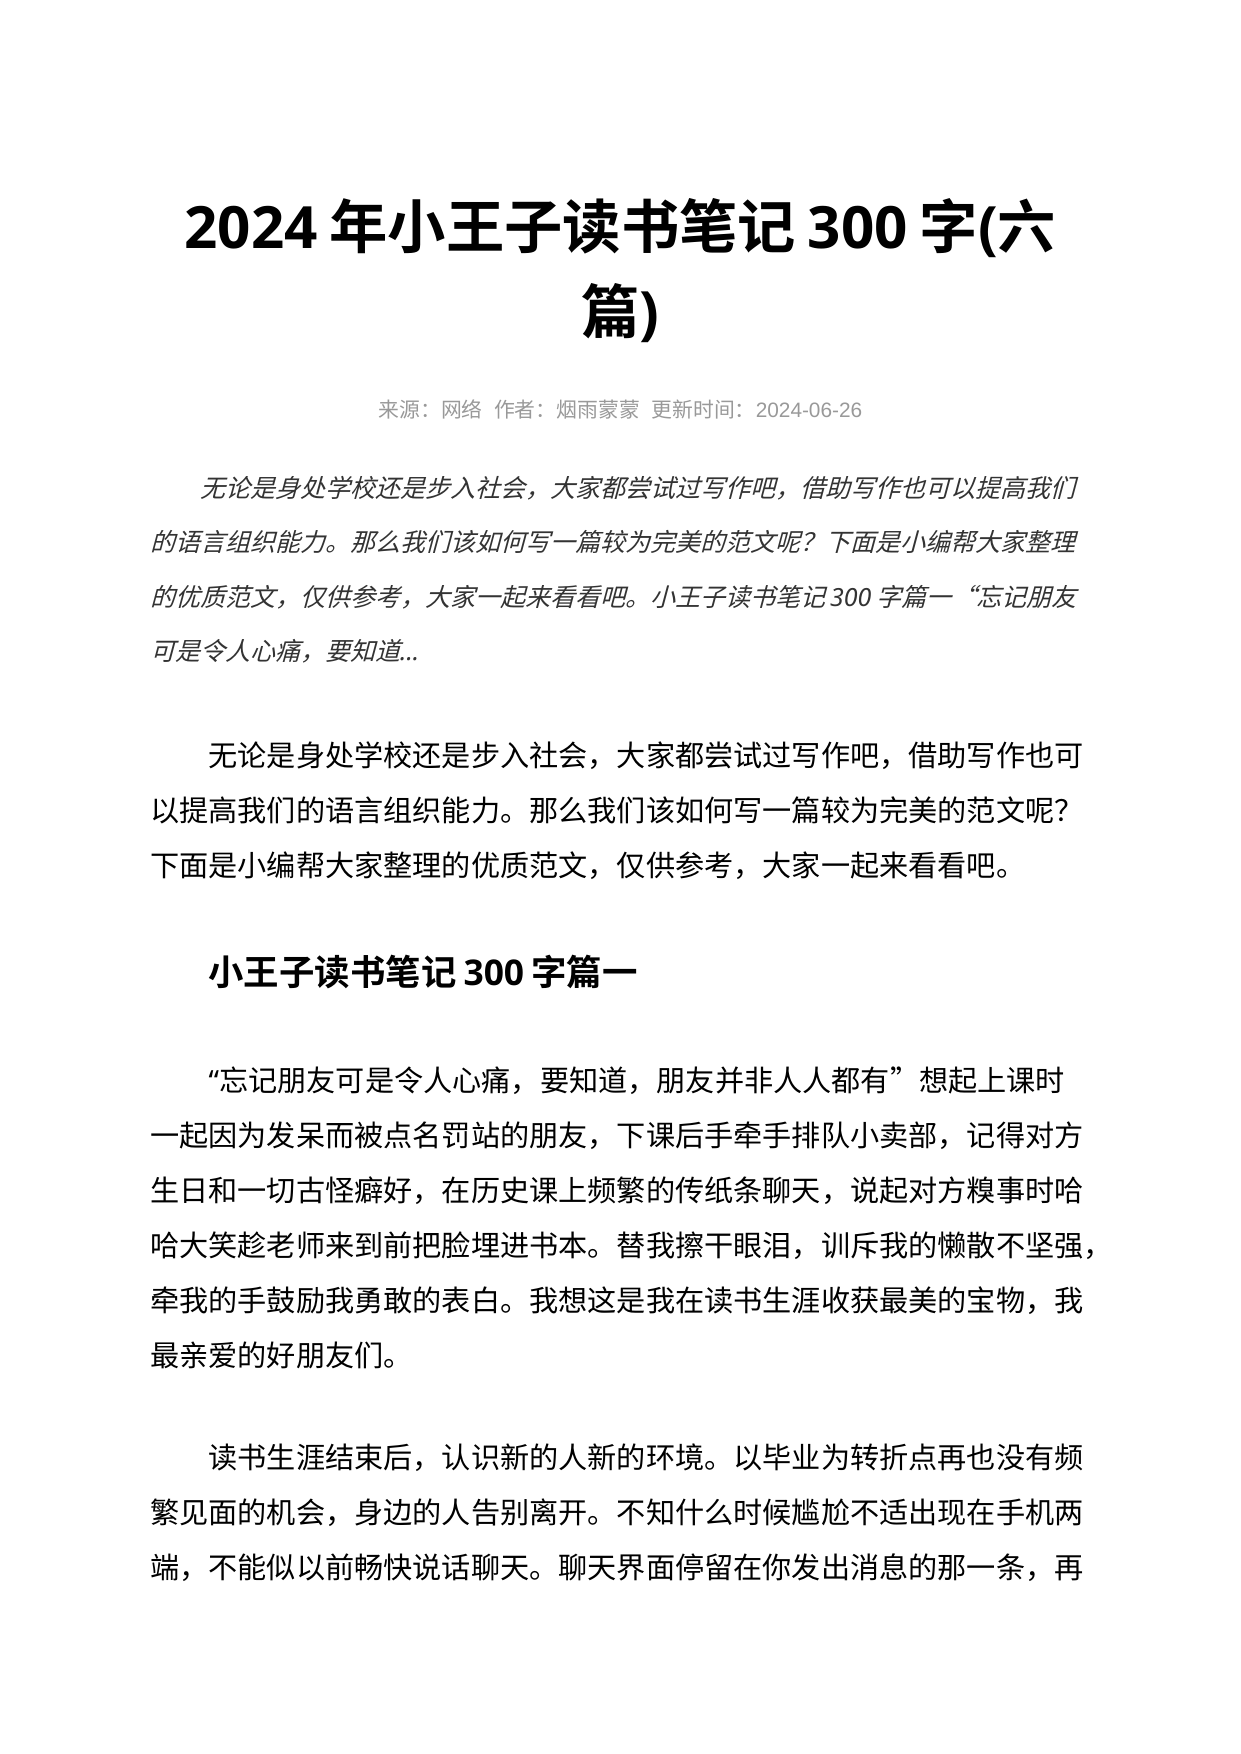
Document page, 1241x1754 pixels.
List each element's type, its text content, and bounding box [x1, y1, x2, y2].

text 无论是身处学校还是步入社会，大家都尝试过写作吧，借助写作也可以提高我们的语言组织能力。那么我们该如何写一篇较为完美的范文呢？下面是小编帮大家整理的优质范文，仅供参考，大家一起来看看吧。小王子读书笔记300字篇一“忘记朋友可是令人心痛，要知道... [150, 468, 1090, 668]
text 来源：网络 作者：烟雨蒙蒙 更新时间：2024-06-26 [150, 398, 1090, 422]
text 小王子读书笔记300字篇一 [150, 944, 1090, 996]
text 无论是身处学校还是步入社会，大家都尝试过写作吧，借助写作也可以提高我们的语言组织能力。那么我们该如何写一篇较为完美的范文呢？下面是小编帮大家整理的优质范文，仅供参考，大家一起来看看吧。 [150, 733, 1090, 885]
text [150, 1434, 1090, 1586]
subtitle 2024年小王子读书笔记300字(六篇) [150, 181, 1090, 351]
text “忘记朋友可是令人心痛，要知道，朋友并非人人都有”想起上课时一起因为发呆而被点名罚站的朋友，下课后手牵手排队小卖部，记得对方生日和一切古怪癖好，在历史课上频繁的传纸条聊天，说起对方糗事时哈哈大笑趁老师来到前把脸埋进书本。替我擦干眼泪，训斥我的懒散不坚强，牵我的手鼓励我勇敢的表白。我想这是我在读书生涯收获最美的宝物，我最亲爱的好朋友们。 [150, 1058, 1090, 1375]
